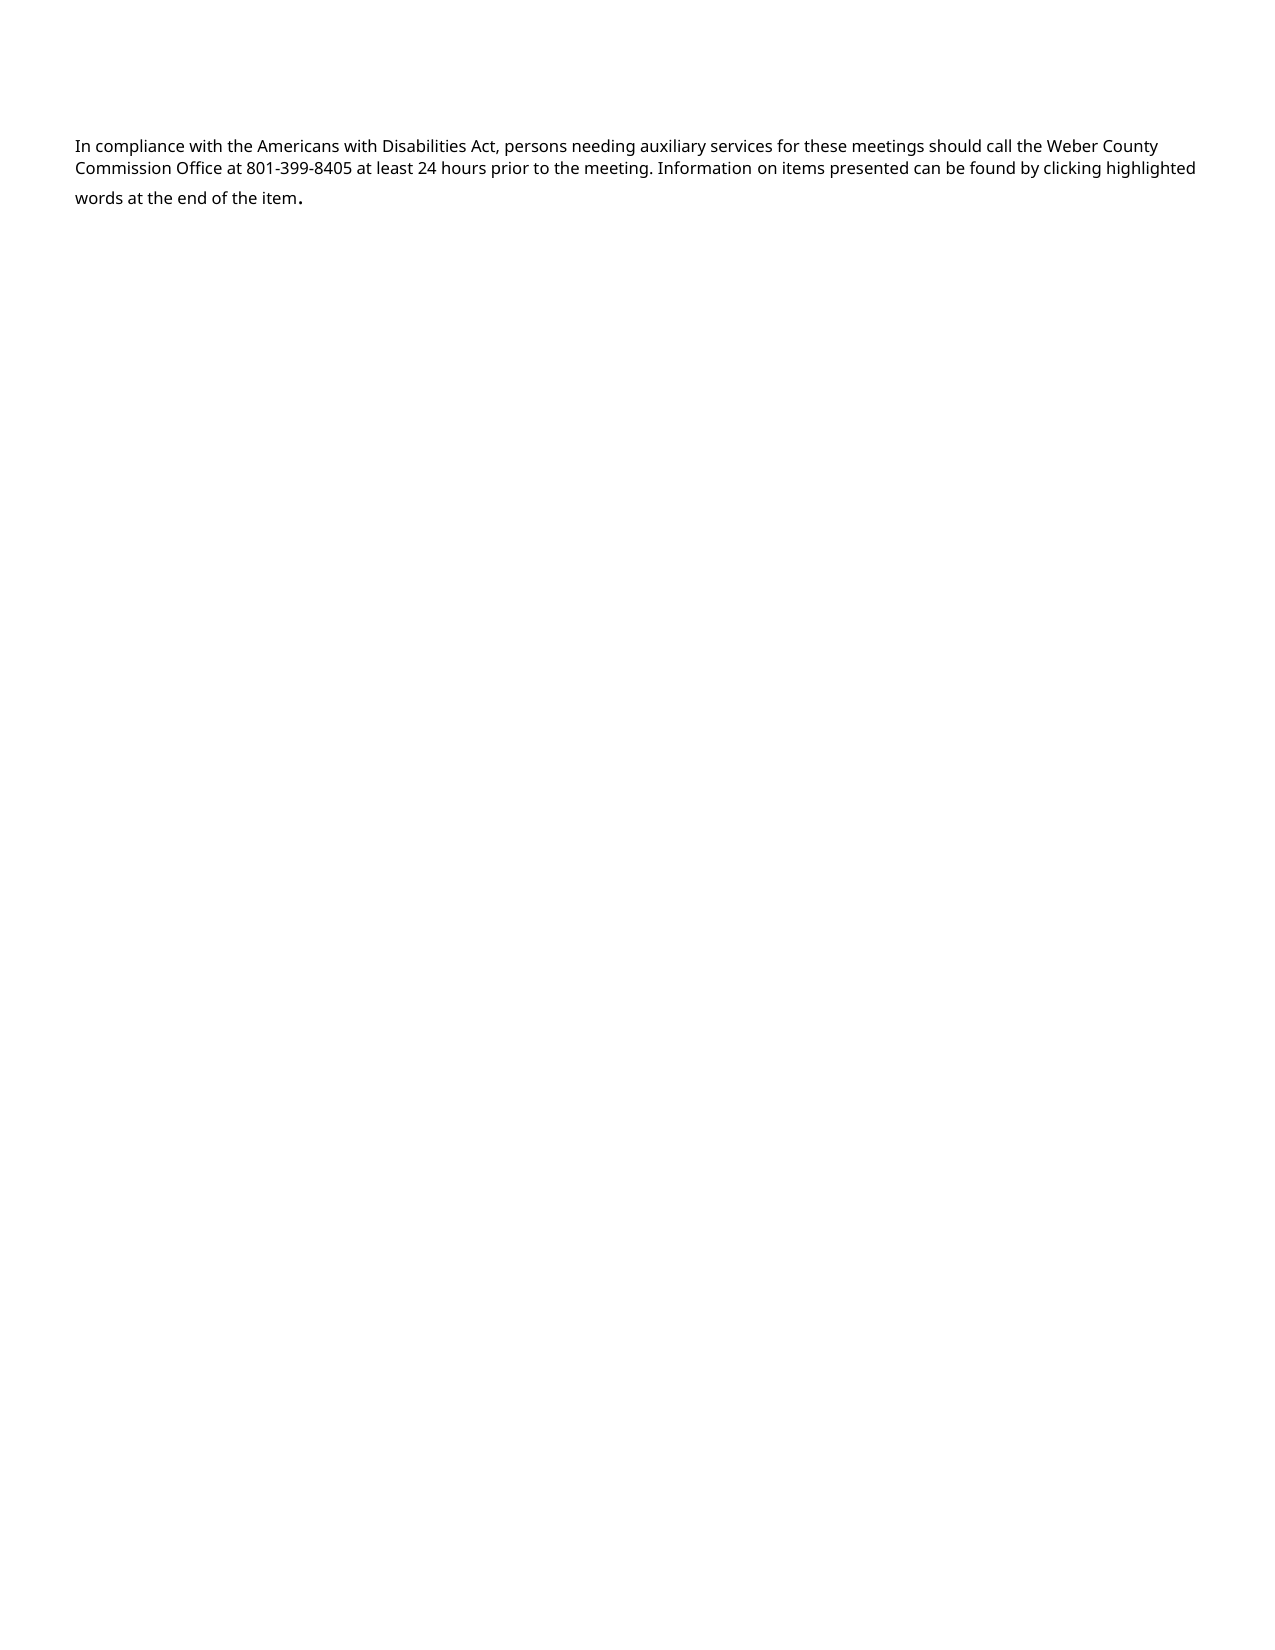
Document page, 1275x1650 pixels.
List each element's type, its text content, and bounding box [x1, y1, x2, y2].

text In compliance with the Americans with Disabilities Act, persons needing auxiliary services for these meetings should call the Weber County Commission Office at 801-399-8405 at least 24 hours prior to the meeting. Information on items presented can be found by clicking highlighted words at the end of the item. [75, 134, 1200, 211]
